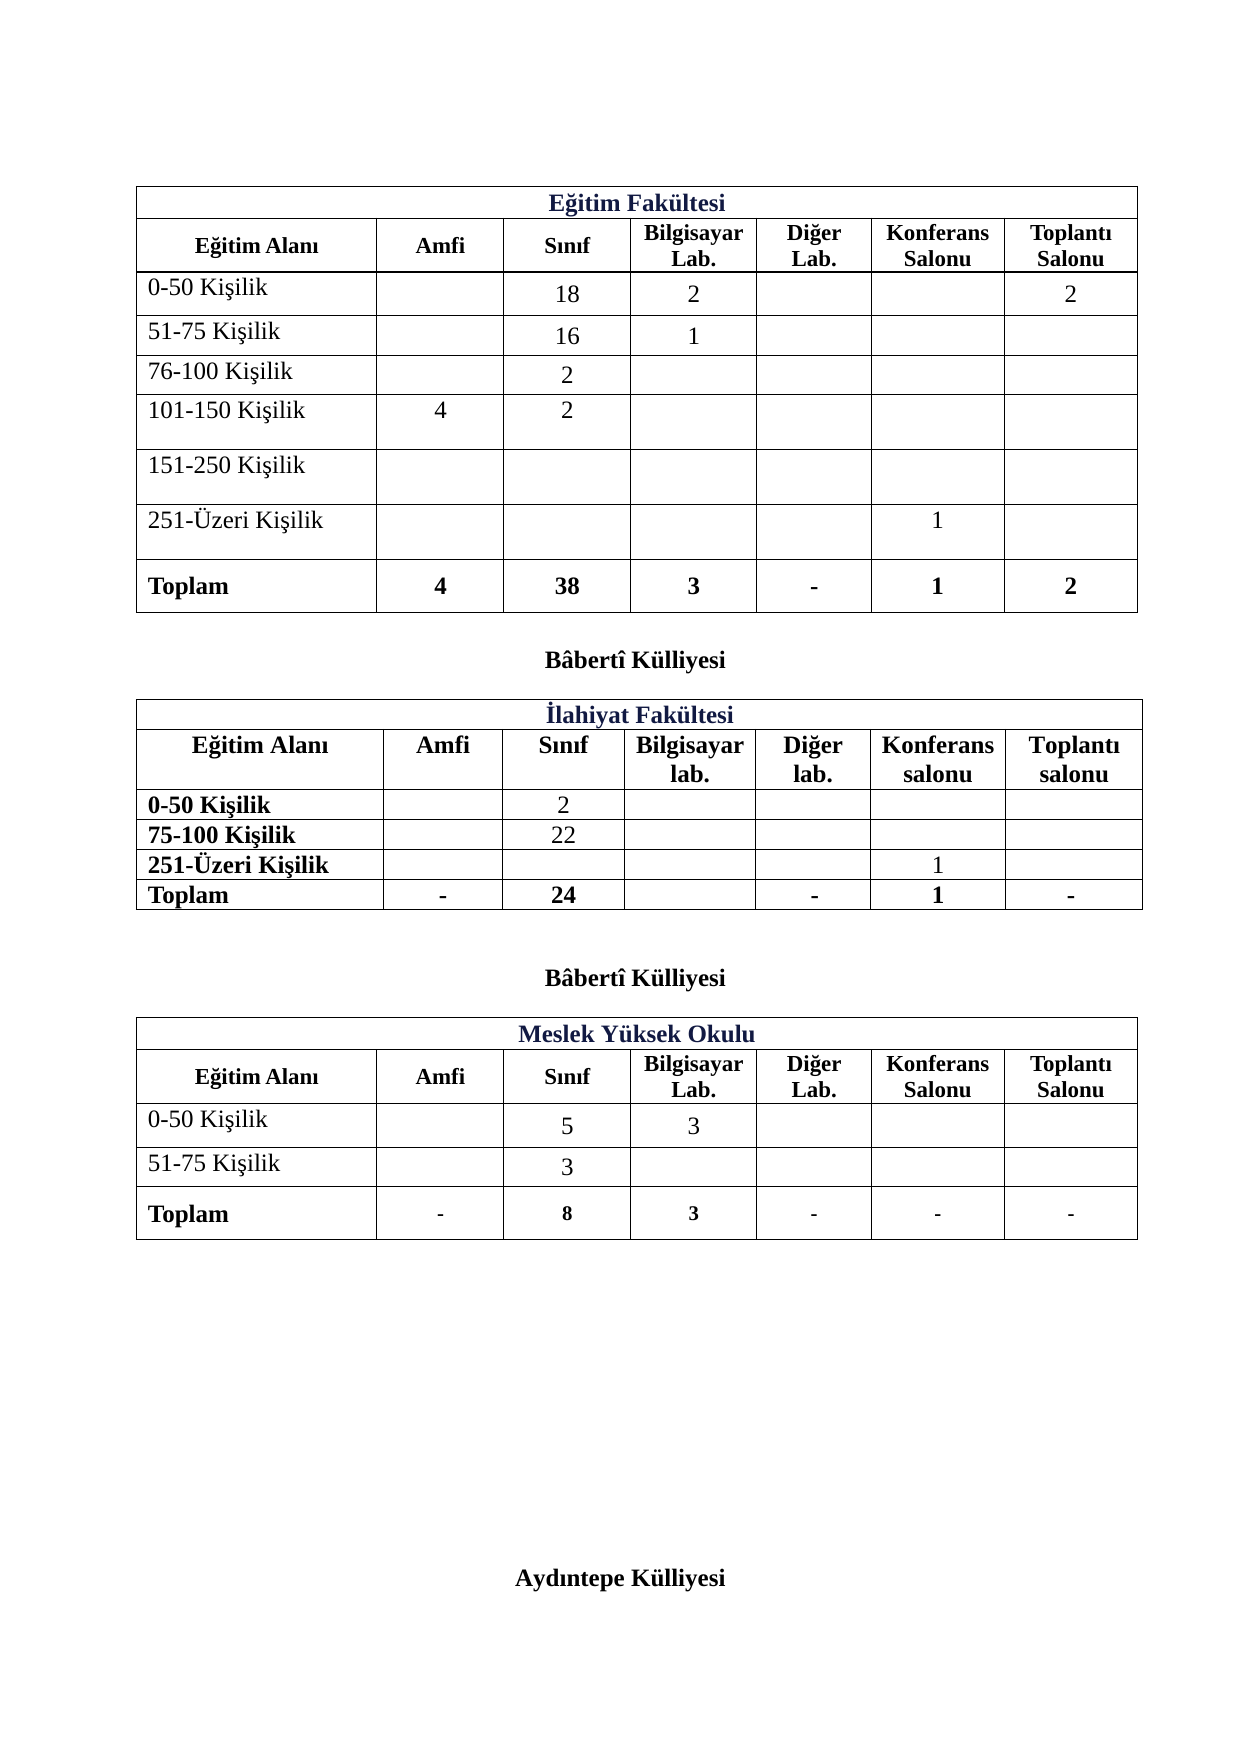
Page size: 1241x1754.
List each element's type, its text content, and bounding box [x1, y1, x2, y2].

table_cell Eğitim Alanı [137, 730, 383, 789]
table_cell [1006, 850, 1142, 879]
table_cell [872, 1104, 1004, 1147]
table_cell - [757, 560, 871, 612]
table_header Eğitim Fakültesi [137, 187, 1137, 218]
table_cell Diğer lab. [756, 730, 870, 789]
table_cell [377, 1104, 503, 1147]
table_cell [1006, 790, 1142, 819]
table_cell 2 [504, 356, 630, 394]
table_cell [872, 273, 1004, 315]
table_cell Bilgisayar Lab. [631, 1050, 756, 1103]
table_cell 3 [631, 560, 756, 612]
table_cell Diğer Lab. [757, 219, 871, 271]
table_cell Sınıf [504, 1050, 630, 1103]
table_cell - [756, 880, 870, 908]
table_cell 151-250 Kişilik [137, 450, 376, 504]
list Bâbertî Külliyesi [319, 963, 1093, 992]
table_cell 51-75 Kişilik [137, 1148, 376, 1186]
table_cell [1005, 356, 1137, 394]
table_cell 4 [377, 395, 503, 449]
table_cell [757, 1148, 871, 1186]
list Bâbertî Külliyesi [319, 645, 1093, 674]
table_cell [625, 850, 755, 879]
table_cell Eğitim Alanı [137, 1050, 376, 1103]
table_cell 22 [503, 820, 624, 849]
table_cell [756, 820, 870, 849]
table_cell [871, 790, 1005, 819]
table_cell 251-Üzeri Kişilik [137, 505, 376, 559]
table_cell 251-Üzeri Kişilik [137, 850, 383, 879]
table_cell [377, 273, 503, 315]
table_cell 5 [504, 1104, 630, 1147]
table_cell Bilgisayar Lab. [631, 219, 756, 271]
table_cell Toplantı Salonu [1005, 219, 1137, 271]
table_cell [1005, 316, 1137, 355]
table_cell [757, 395, 871, 449]
table_cell 3 [631, 1104, 756, 1147]
table_cell [757, 505, 871, 559]
table_cell 18 [504, 273, 630, 315]
table_cell 24 [503, 880, 624, 908]
table_cell Eğitim Alanı [137, 219, 376, 271]
table_cell [377, 316, 503, 355]
table_cell 75-100 Kişilik [137, 820, 383, 849]
table_header Meslek Yüksek Okulu [137, 1018, 1137, 1049]
table_cell 2 [503, 790, 624, 819]
table_cell [757, 356, 871, 394]
table_cell [504, 450, 630, 504]
table_cell 1 [872, 560, 1004, 612]
table_cell 0-50 Kişilik [137, 790, 383, 819]
table_cell - [1005, 1187, 1137, 1239]
table_cell [503, 850, 624, 879]
table_cell KonferansSalonu [872, 1050, 1004, 1103]
table_cell [872, 356, 1004, 394]
table_cell [631, 395, 756, 449]
table_cell [1005, 450, 1137, 504]
table_cell - [872, 1187, 1004, 1239]
table_cell Amfi [384, 730, 502, 789]
table_cell [377, 356, 503, 394]
table_cell [377, 505, 503, 559]
table_cell [757, 1104, 871, 1147]
table_cell 0-50 Kişilik [137, 1104, 376, 1147]
table_cell [1005, 1148, 1137, 1186]
table_cell [757, 450, 871, 504]
table_cell Amfi [377, 219, 503, 271]
table_cell 38 [504, 560, 630, 612]
table_cell [625, 880, 755, 908]
table_cell 76-100 Kişilik [137, 356, 376, 394]
table_cell Toplam [137, 1187, 376, 1239]
table_cell [1005, 505, 1137, 559]
table_cell [504, 505, 630, 559]
table_cell [872, 1148, 1004, 1186]
table_cell [871, 820, 1005, 849]
table_cell [384, 850, 502, 879]
table_cell [377, 450, 503, 504]
table_cell [384, 790, 502, 819]
table_cell [1006, 820, 1142, 849]
table_cell - [377, 1187, 503, 1239]
table_cell - [384, 880, 502, 908]
table_cell [872, 450, 1004, 504]
table_cell 2 [631, 273, 756, 315]
table_cell [1005, 395, 1137, 449]
table_cell 1 [631, 316, 756, 355]
table_cell Sınıf [504, 219, 630, 271]
table_cell Toplantı salonu [1006, 730, 1142, 789]
table_cell [631, 1148, 756, 1186]
table_cell 4 [377, 560, 503, 612]
table_cell Toplam [137, 560, 376, 612]
table_cell [756, 790, 870, 819]
table_cell Bilgisayar lab. [625, 730, 755, 789]
table_cell [384, 820, 502, 849]
table_cell 0-50 Kişilik [137, 273, 376, 315]
table_cell 3 [504, 1148, 630, 1186]
table_cell 101-150 Kişilik [137, 395, 376, 449]
table_cell [872, 395, 1004, 449]
table_cell Toplam [137, 880, 383, 908]
table_cell 1 [872, 505, 1004, 559]
table_cell [625, 820, 755, 849]
table_cell 3 [631, 1187, 756, 1239]
table_cell [625, 790, 755, 819]
table_cell [757, 316, 871, 355]
table_cell 1 [871, 850, 1005, 879]
table_cell - [1006, 880, 1142, 908]
table_cell Toplantı Salonu [1005, 1050, 1137, 1103]
table_cell KonferansSalonu [872, 219, 1004, 271]
table_cell [757, 273, 871, 315]
table_cell Diğer Lab. [757, 1050, 871, 1103]
table_cell Konferans salonu [871, 730, 1005, 789]
table_cell 51-75 Kişilik [137, 316, 376, 355]
table_cell [872, 316, 1004, 355]
table_cell [377, 1148, 503, 1186]
table_cell 2 [1005, 273, 1137, 315]
table_cell Sınıf [503, 730, 624, 789]
table_cell [756, 850, 870, 879]
table_cell [631, 356, 756, 394]
table_cell 16 [504, 316, 630, 355]
table_cell 2 [1005, 560, 1137, 612]
table_cell 2 [504, 395, 630, 449]
table_cell [631, 505, 756, 559]
table_cell 8 [504, 1187, 630, 1239]
table_cell [631, 450, 756, 504]
table_cell 1 [871, 880, 1005, 908]
table_cell Amfi [377, 1050, 503, 1103]
text Aydıntepe Külliyesi [148, 1563, 1093, 1591]
table_cell [1005, 1104, 1137, 1147]
table_header İlahiyat Fakültesi [137, 700, 1142, 729]
table_cell - [757, 1187, 871, 1239]
